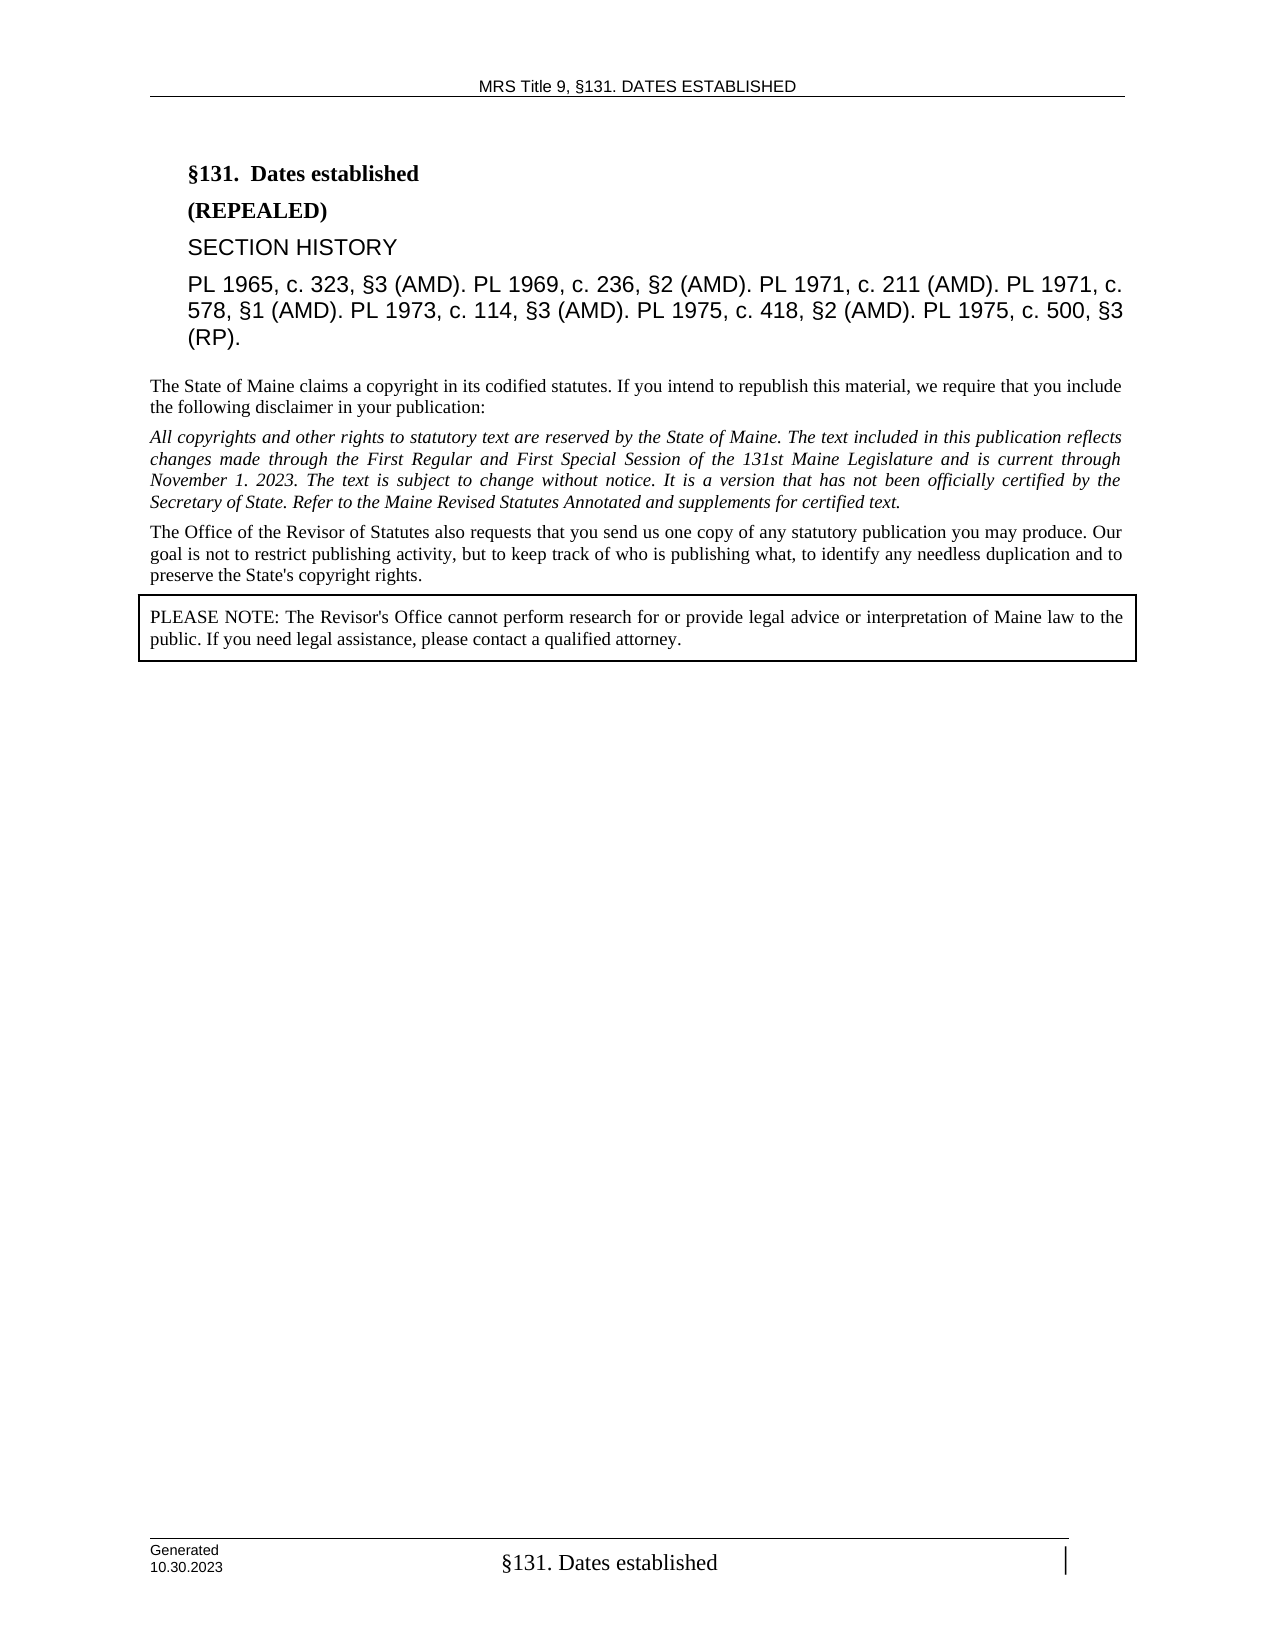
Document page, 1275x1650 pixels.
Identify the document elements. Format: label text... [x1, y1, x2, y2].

text (REPEALED) [187, 197, 1125, 223]
text PLEASE NOTE: The Revisor's Office cannot perform research for or provide legal advice or interpretation of Maine law to the public. If you need legal assistance, please contact a qualified attorney. [140, 596, 1135, 660]
text PL 1965, c. 323, §3 (AMD). PL 1969, c. 236, §2 (AMD). PL 1971, c. 211 (AMD). PL 1971, c. 578, §1 (AMD). PL 1973, c. 114, §3 (AMD). PL 1975, c. 418, §2 (AMD). PL 1975, c. 500, §3 (RP). [187, 271, 1125, 350]
text SECTION HISTORY [187, 234, 1125, 260]
text The Office of the Revisor of Statutes also requests that you send us one copy of any statutory publication you may produce. Our goal is not to restrict publishing activity, but to keep track of who is publishing what, to identify any needless duplication and to preserve the State's copyright rights. [150, 521, 1125, 586]
text §131. Dates established [187, 160, 1125, 187]
text The State of Maine claims a copyright in its codified statutes. If you intend to republish this material, we require that you include the following disclaimer in your publication: [150, 375, 1125, 418]
text All copyrights and other rights to statutory text are reserved by the State of Maine. The text included in this publication reflects changes made through the First Regular and First Special Session of the 131st Maine Legislature and is current through November 1. 2023 . The text is subject to change without notice. It is a version that has not been officially certified by the Secretary of State. Refer to the Maine Revised Statutes Annotated and supplements for certified text. [150, 426, 1125, 512]
